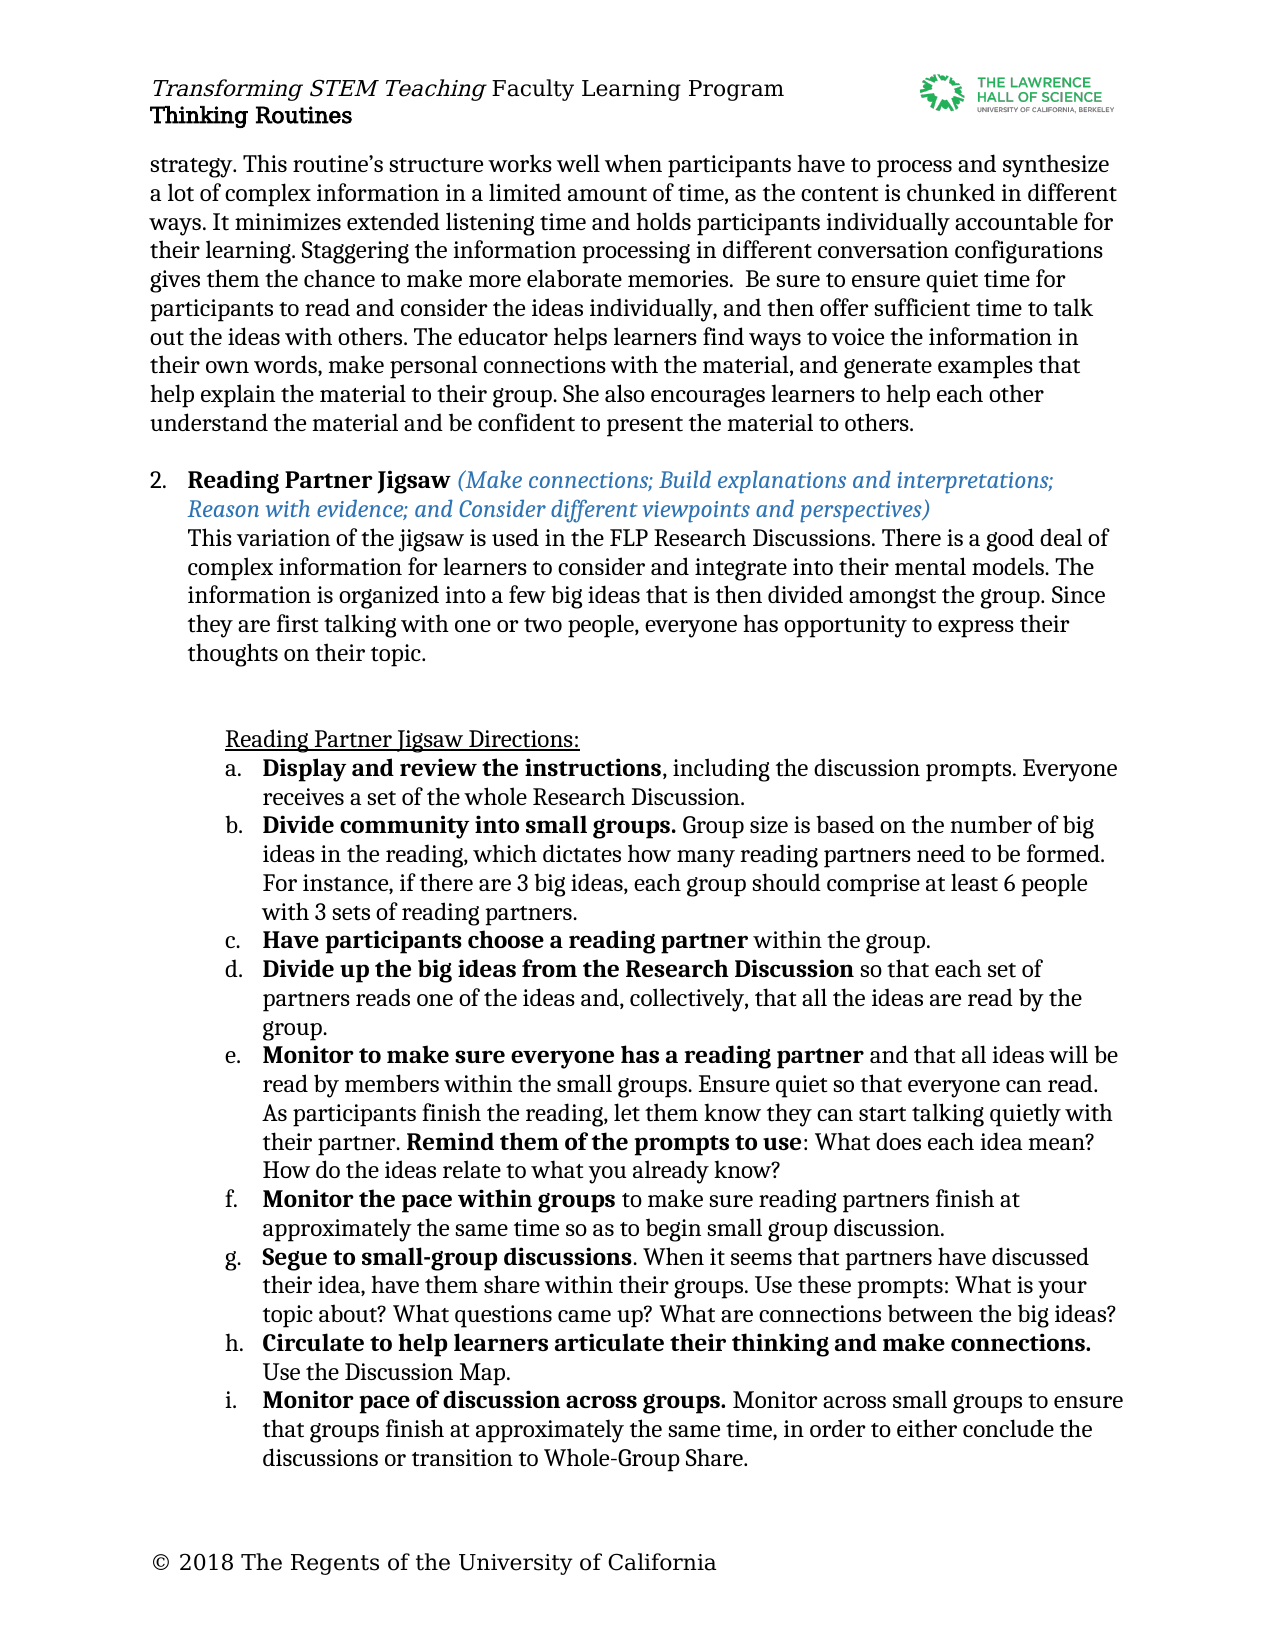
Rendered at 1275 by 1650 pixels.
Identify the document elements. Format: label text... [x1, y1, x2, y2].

list Monitor the pace within groups to make sure reading partners finish at approximately the same time so as to begin small group discussion. [225, 1185, 1125, 1242]
text This variation of the jigsaw is used in the FLP Research Discussions. There is a good deal of complex information for learners to consider and integrate into their mental models. The information is organized into a few big ideas that is then divided amongst the group. Since they are first talking with one or two people, everyone has opportunity to express their thoughts on their topic. [187, 524, 1125, 667]
list Circulate to help learners articulate their thinking and make connections. Use the Discussion Map. [225, 1329, 1125, 1386]
list Have participants choose a reading partner within the group. [225, 926, 1125, 955]
list Display and review the instructions, including the discussion prompts. Everyone receives a set of the whole Research Discussion. [225, 754, 1125, 811]
text Reading Partner Jigsaw Directions: [225, 725, 1125, 754]
list Divide up the big ideas from the Research Discussion so that each set of partners reads one of the ideas and, collectively, that all the ideas are read by the group. [225, 955, 1125, 1041]
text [150, 150, 1125, 437]
list Divide community into small groups. Group size is based on the number of big ideas in the reading, which dictates how many reading partners need to be formed. For instance, if there are 3 big ideas, each group should comprise at least 6 people with 3 sets of reading partners. [225, 811, 1125, 926]
list Segue to small-group discussions. When it seems that partners have discussed their idea, have them share within their groups. Use these prompts: What is your topic about? What questions came up? What are connections between the big ideas? [225, 1242, 1125, 1329]
list Reading Partner Jigsaw (Make connections; Build explanations and interpretations; Reason with evidence; and Consider different viewpoints and perspectives) [150, 466, 1125, 524]
list Monitor pace of discussion across groups. Monitor across small groups to ensure that groups finish at approximately the same time, in order to either conclude the discussions or transition to Whole-Group Share. [225, 1386, 1125, 1472]
list Monitor to make sure everyone has a reading partner and that all ideas will be read by members within the small groups. Ensure quiet so that everyone can read. As participants finish the reading, let them know they can start talking quietly with their partner. Remind them of the prompts to use: What does each idea mean? How do the ideas relate to what you already know? [225, 1041, 1125, 1185]
